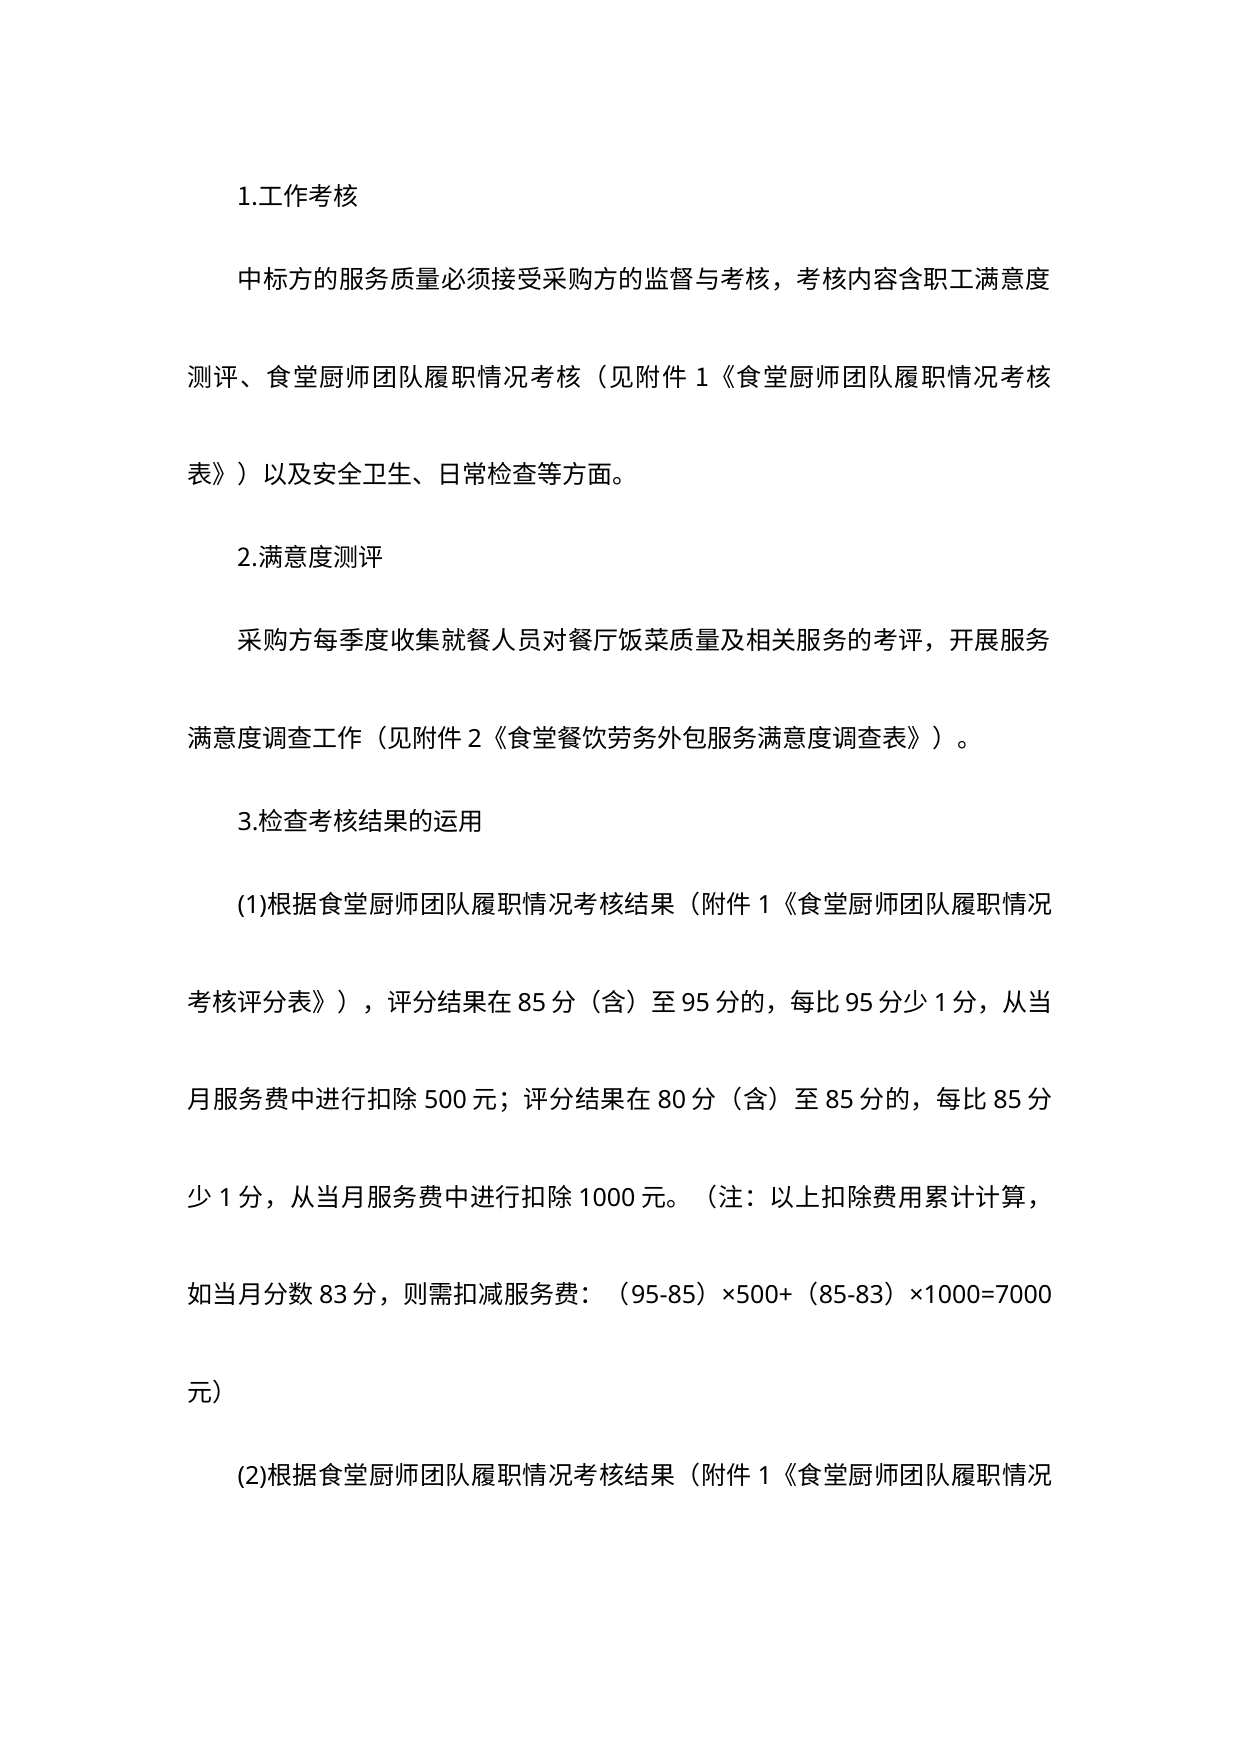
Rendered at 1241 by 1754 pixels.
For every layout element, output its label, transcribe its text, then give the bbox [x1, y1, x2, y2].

list 3.检查考核结果的运用 [187, 787, 1053, 852]
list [187, 1441, 1053, 1506]
list 采购方每季度收集就餐人员对餐厅饭菜质量及相关服务的考评，开展服务满意度调查工作（见附件2《食堂餐饮劳务外包服务满意度调查表》）。 [187, 606, 1053, 769]
text 2.满意度测评 [187, 523, 1053, 588]
text 中标方的服务质量必须接受采购方的监督与考核，考核内容含职工满意度测评、食堂厨师团队履职情况考核（见附件1《食堂厨师团队履职情况考核表》）以及安全卫生、日常检查等方面。 [187, 245, 1053, 505]
text 1.工作考核 [187, 162, 1053, 227]
list (1)根据食堂厨师团队履职情况考核结果（附件1《食堂厨师团队履职情况考核评分表》），评分结果在85分（含）至95分的，每比95分少1分，从当月服务费中进行扣除500元；评分结果在80分（含）至85分的，每比85分少1分，从当月服务费中进行扣除1000元。（注：以上扣除费用累计计算，如当月分数83分，则需扣减服务费：（95-85）×500+（85-83）×1000=7000元） [187, 870, 1053, 1423]
